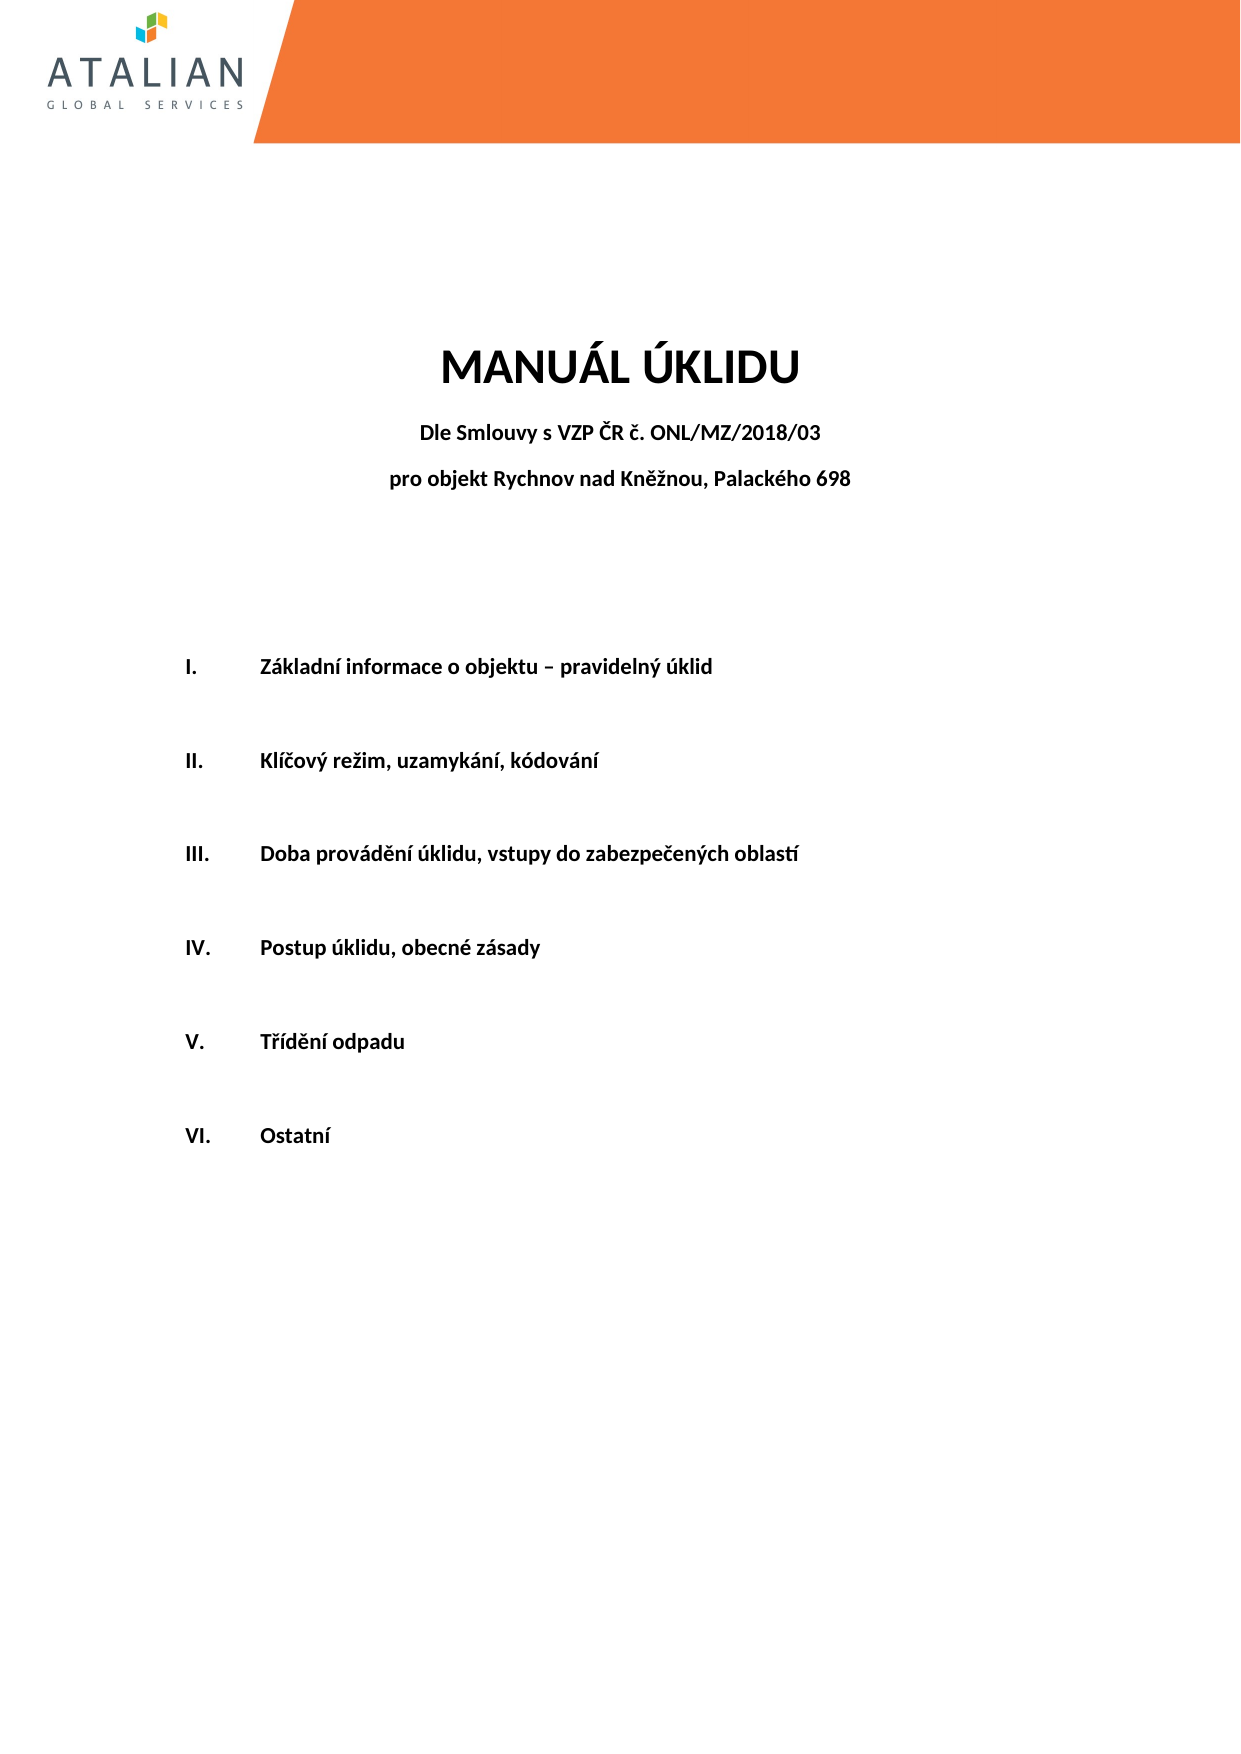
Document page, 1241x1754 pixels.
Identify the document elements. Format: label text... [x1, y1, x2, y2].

list Postup úklidu, obecné zásady [185, 933, 1093, 961]
text MANUÁL ÚKLIDU [148, 335, 1093, 396]
list Klíčový režim, uzamykání, kódování [185, 746, 1093, 774]
list Základní informace o objektu – pravidelný úklid [185, 652, 1093, 680]
list Třídění odpadu [185, 1027, 1093, 1055]
text pro objekt Rychnov nad Kněžnou, Palackého 698 [148, 464, 1093, 492]
list Ostatní [185, 1121, 1093, 1149]
picture [7, 0, 1241, 148]
text Dle Smlouvy s VZP ČR č. ONL/MZ/2018/03 [148, 418, 1093, 446]
list Doba provádění úklidu, vstupy do zabezpečených oblastí [185, 839, 1093, 867]
